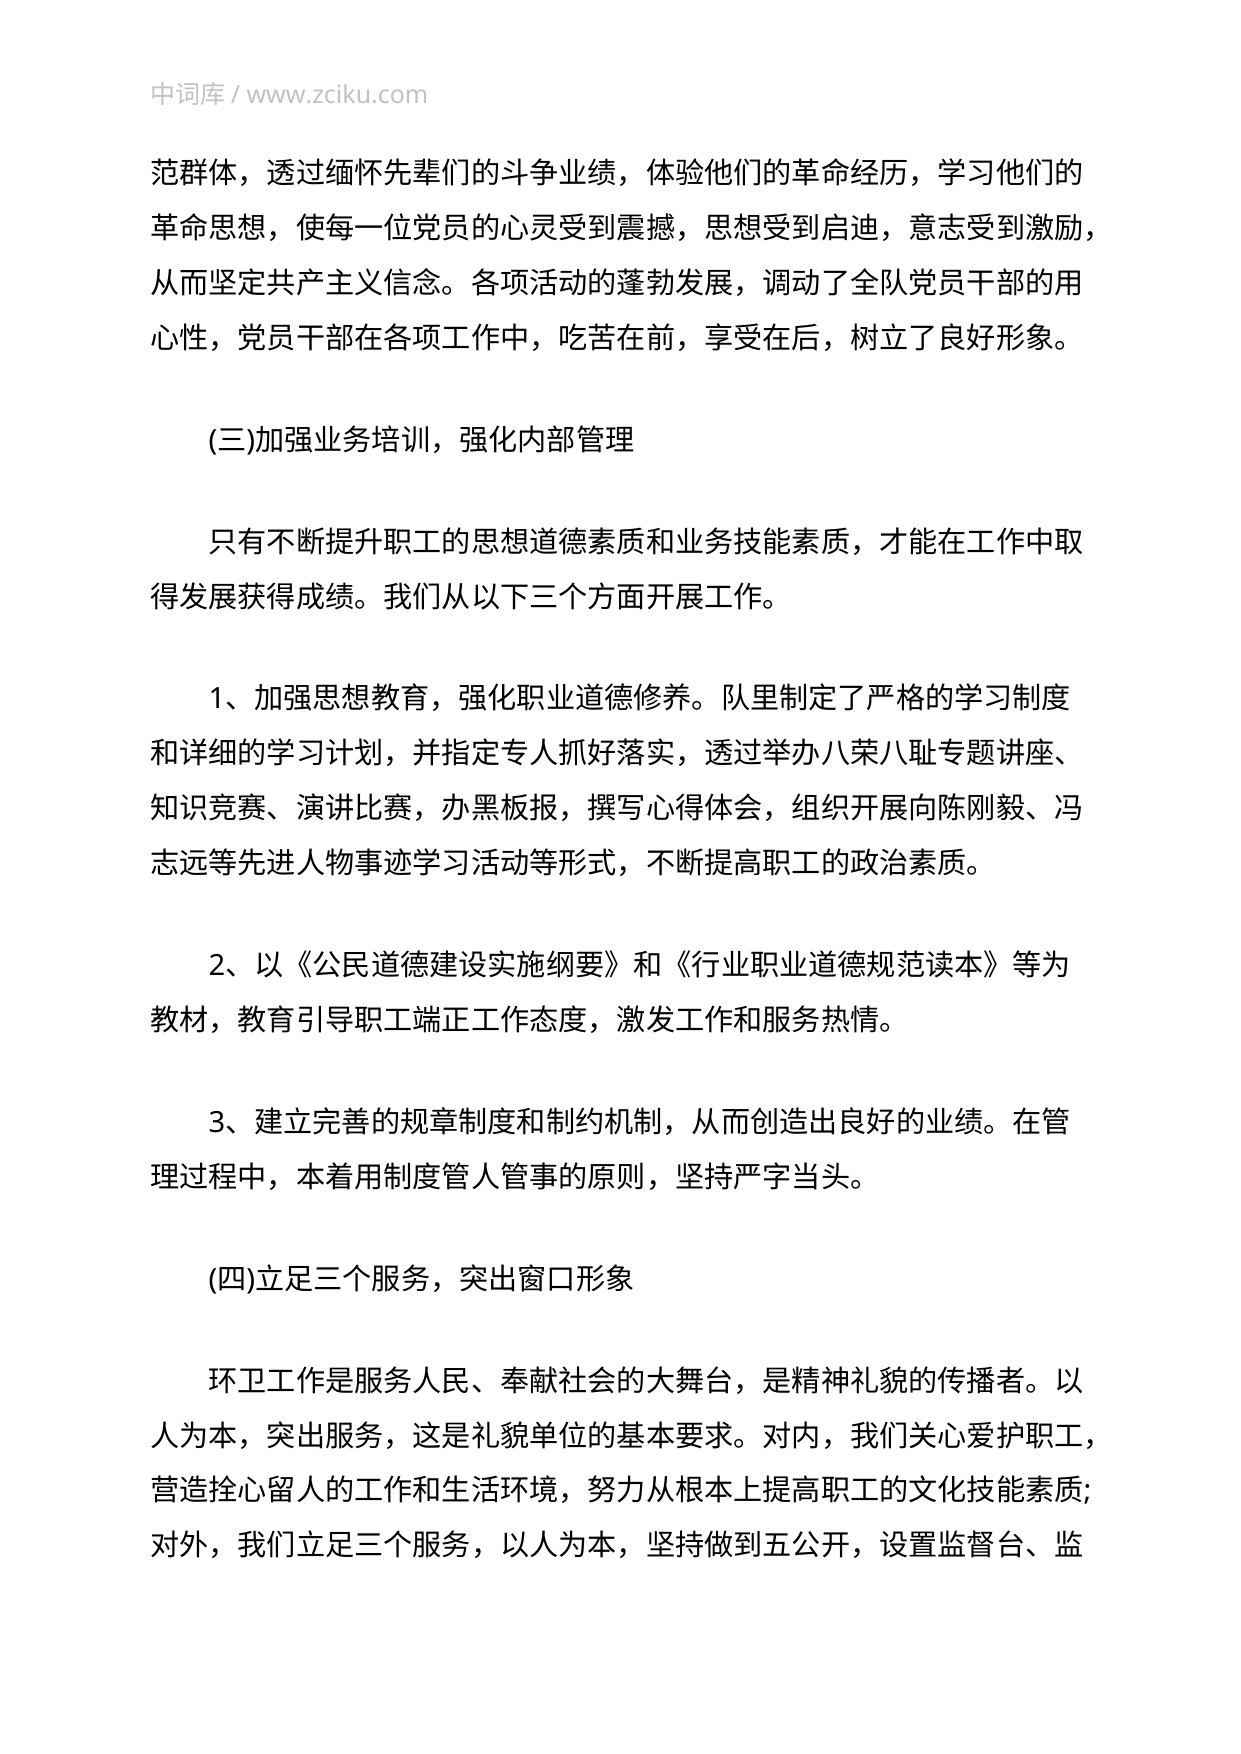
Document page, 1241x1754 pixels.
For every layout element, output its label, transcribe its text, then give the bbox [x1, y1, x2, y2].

text 只有不断提升职工的思想道德素质和业务技能素质，才能在工作中取得发展获得成绩。我们从以下三个方面开展工作。 [150, 518, 1090, 616]
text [150, 150, 1090, 357]
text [150, 1357, 1090, 1564]
text (四)立足三个服务，突出窗口形象 [150, 1255, 1090, 1298]
text 1、加强思想教育，强化职业道德修养。队里制定了严格的学习制度和详细的学习计划，并指定专人抓好落实，透过举办八荣八耻专题讲座、知识竞赛、演讲比赛，办黑板报，撰写心得体会，组织开展向陈刚毅、冯志远等先进人物事迹学习活动等形式，不断提高职工的政治素质。 [150, 675, 1090, 882]
text (三)加强业务培训，强化内部管理 [150, 416, 1090, 459]
text 2、以《公民道德建设实施纲要》和《行业职业道德规范读本》等为教材，教育引导职工端正工作态度，激发工作和服务热情。 [150, 942, 1090, 1039]
text 3、建立完善的规章制度和制约机制，从而创造出良好的业绩。在管理过程中，本着用制度管人管事的原则，坚持严字当头。 [150, 1098, 1090, 1196]
